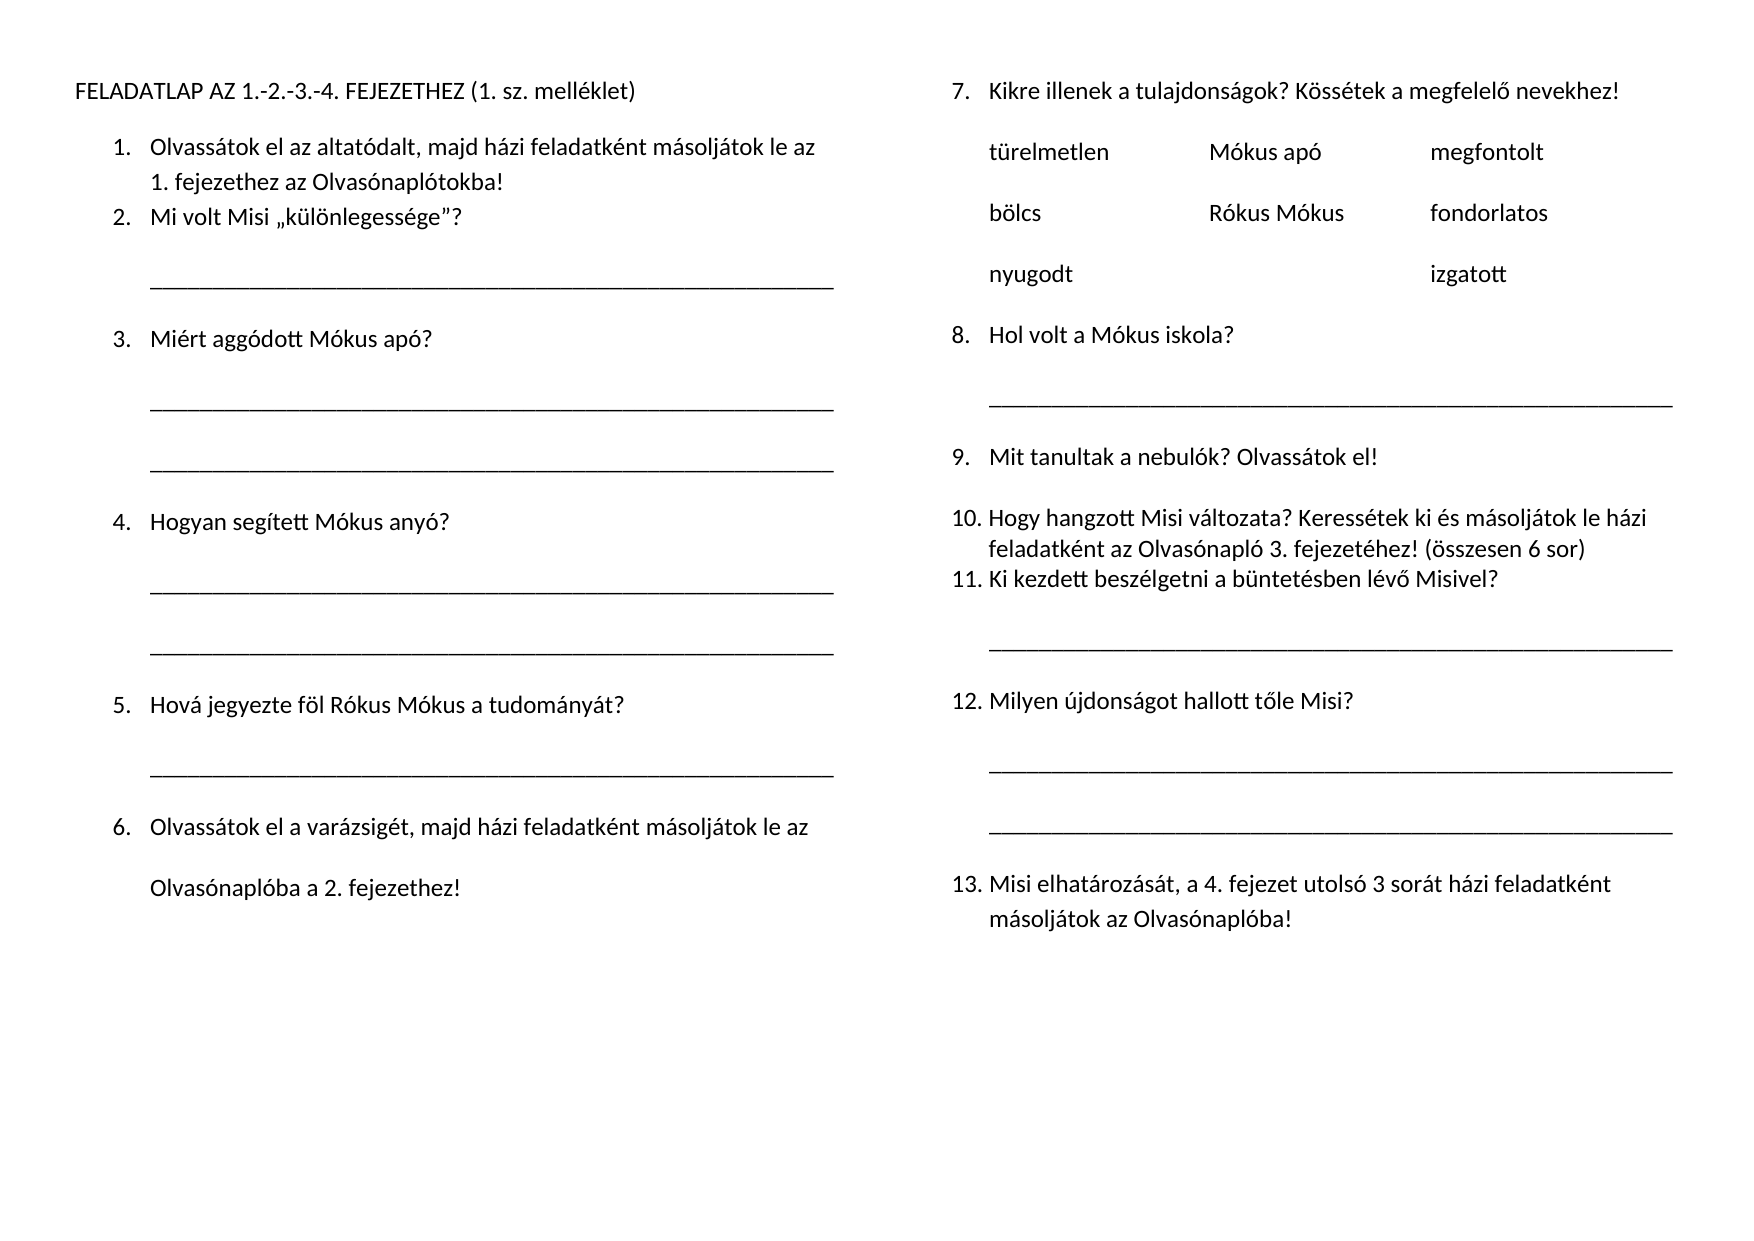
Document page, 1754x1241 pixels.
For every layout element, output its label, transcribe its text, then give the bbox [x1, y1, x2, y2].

list nyugodt izgatott [989, 258, 1679, 289]
list ______________________________________________________________________________________________________________ [150, 567, 840, 659]
list Hogy hangzott Misi változata? Keressétek ki és másoljátok le házi feladatként az Olvasónapló 3. fejezetéhez! (összesen 6 sor) [951, 502, 1679, 563]
text FELADATLAP AZ 1.-2.-3.-4. FEJEZETHEZ (1. sz. melléklet) [75, 75, 840, 106]
list Miért aggódott Mókus apó? [112, 323, 840, 353]
list ______________________________________________________________________________________________________________ [150, 384, 840, 476]
list Hogyan segített Mókus anyó? [112, 506, 840, 537]
list Hol volt a Mókus iskola? [951, 319, 1679, 350]
list ______________________________________________________________________________________________________________ [989, 746, 1679, 838]
list Mit tanultak a nebulók? Olvassátok el! [951, 441, 1679, 472]
list Hová jegyezte föl Rókus Mókus a tudományát? [112, 689, 840, 720]
list Mi volt Misi „különlegessége”? [112, 201, 840, 231]
list türelmetlen Mókus apó megfontolt [989, 136, 1679, 167]
list Olvassátok el a varázsigét, majd házi feladatként másoljátok le az Olvasónaplóba a 2. fejezethez! [112, 811, 840, 903]
list _______________________________________________________ [989, 624, 1679, 655]
list Milyen újdonságot hallott tőle Misi? [951, 685, 1679, 716]
list bölcs Rókus Mókus fondorlatos [989, 197, 1679, 228]
list _______________________________________________________ [989, 380, 1679, 411]
list Kikre illenek a tulajdonságok? Kössétek a megfelelő nevekhez! [951, 75, 1679, 106]
list _______________________________________________________ [150, 262, 840, 292]
list Ki kezdett beszélgetni a büntetésben lévő Misivel? [951, 563, 1679, 594]
list Misi elhatározását, a 4. fejezet utolsó 3 sorát házi feladatként másoljátok az Olvasónaplóba! [951, 868, 1679, 934]
list Olvassátok el az altatódalt, majd házi feladatként másoljátok le az 1. fejezethez az Olvasónaplótokba! [112, 131, 840, 196]
list _______________________________________________________ [150, 750, 840, 781]
